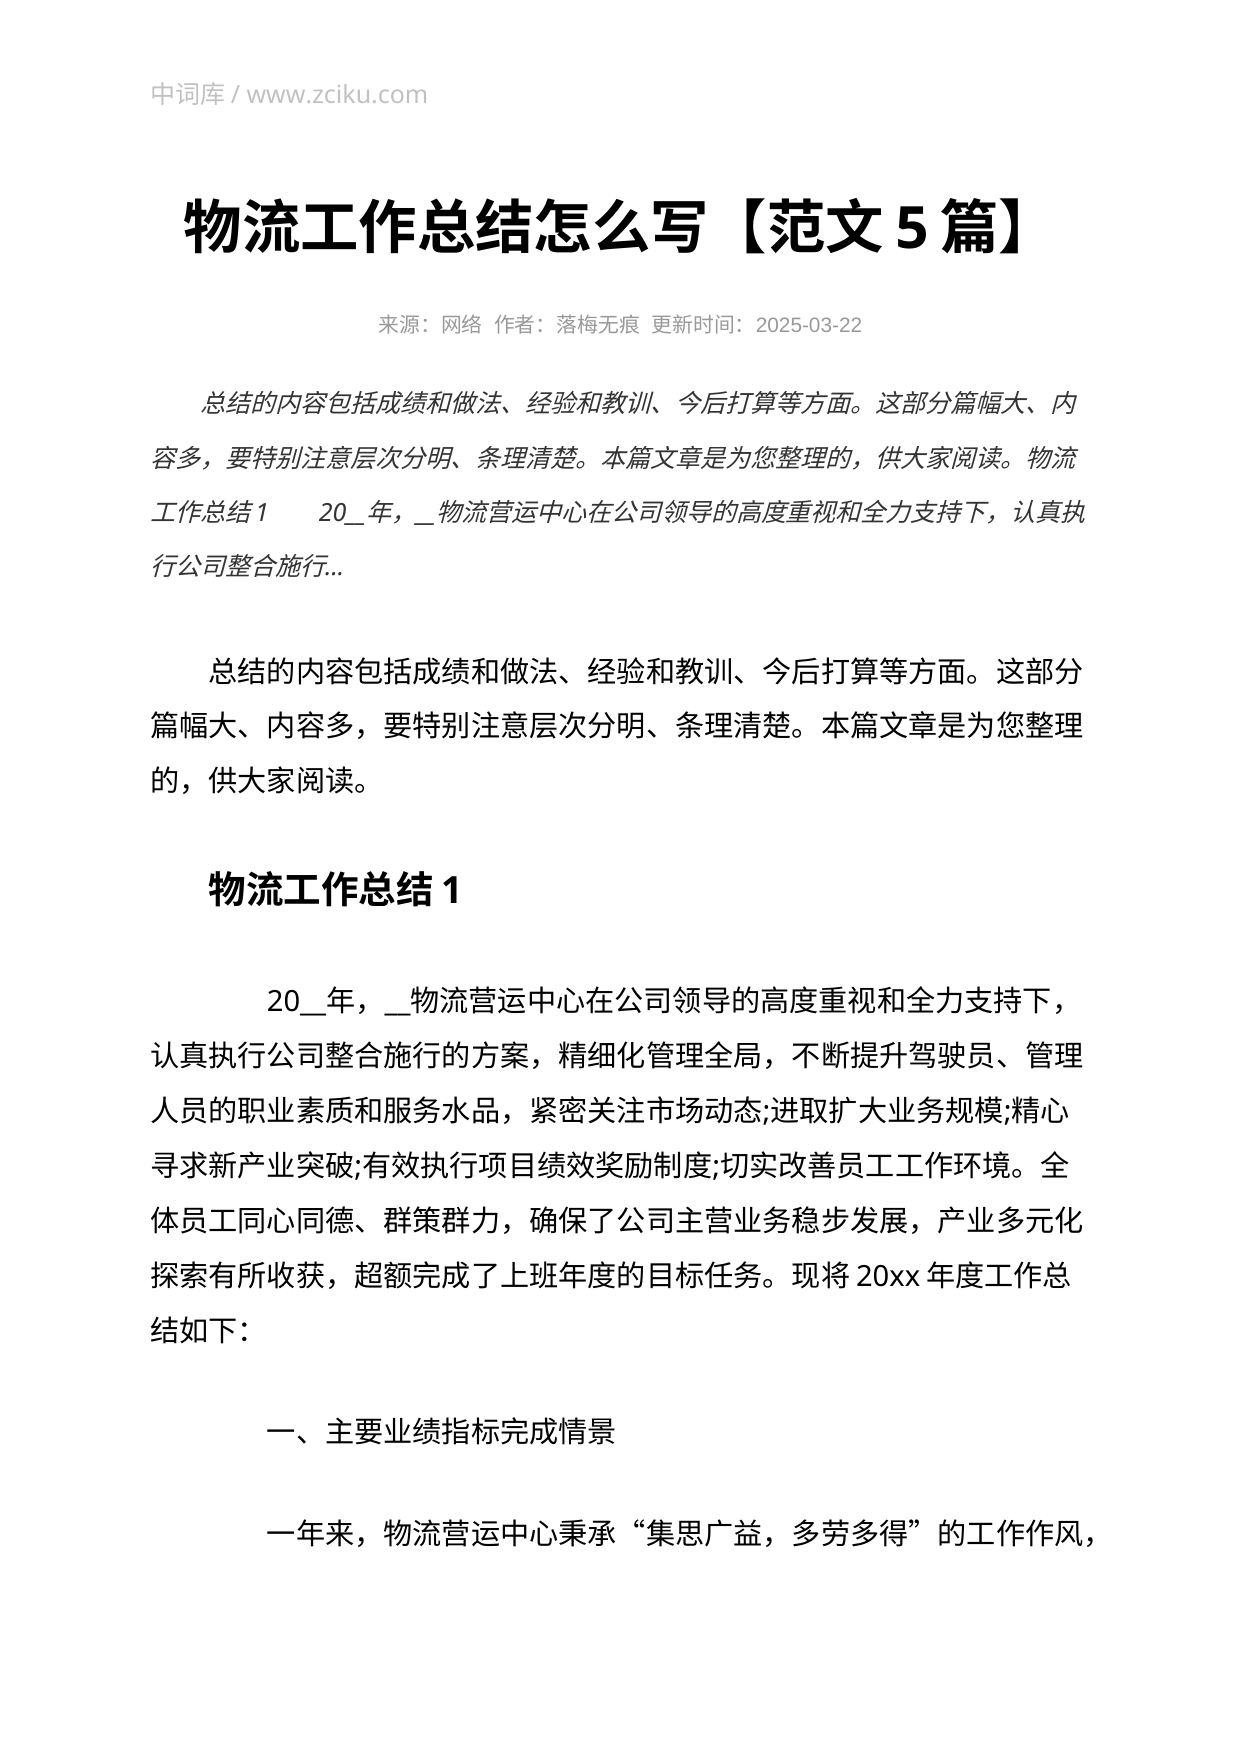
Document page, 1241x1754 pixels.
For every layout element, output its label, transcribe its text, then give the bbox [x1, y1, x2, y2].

text 一、主要业绩指标完成情景 [150, 1409, 1090, 1451]
text 物流工作总结1 [150, 860, 1090, 914]
subtitle 物流工作总结怎么写【范文5篇】 [150, 181, 1090, 266]
text 总结的内容包括成绩和做法、经验和教训、今后打算等方面。这部分篇幅大、内容多，要特别注意层次分明、条理清楚。本篇文章是为您整理的，供大家阅读。 [150, 648, 1090, 800]
text 来源：网络 作者：落梅无痕 更新时间：2025-03-22 [150, 313, 1090, 337]
text 总结的内容包括成绩和做法、经验和教训、今后打算等方面。这部分篇幅大、内容多，要特别注意层次分明、条理清楚。本篇文章是为您整理的，供大家阅读。物流工作总结1 20__年，__物流营运中心在公司领导的高度重视和全力支持下，认真执行公司整合施行... [150, 384, 1090, 583]
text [150, 1511, 1090, 1553]
text 20__年，__物流营运中心在公司领导的高度重视和全力支持下，认真执行公司整合施行的方案，精细化管理全局，不断提升驾驶员、管理人员的职业素质和服务水品，紧密关注市场动态;进取扩大业务规模;精心寻求新产业突破;有效执行项目绩效奖励制度;切实改善员工工作环境。全体员工同心同德、群策群力，确保了公司主营业务稳步发展，产业多元化探索有所收获，超额完成了上班年度的目标任务。现将20xx年度工作总结如下： [150, 977, 1090, 1349]
